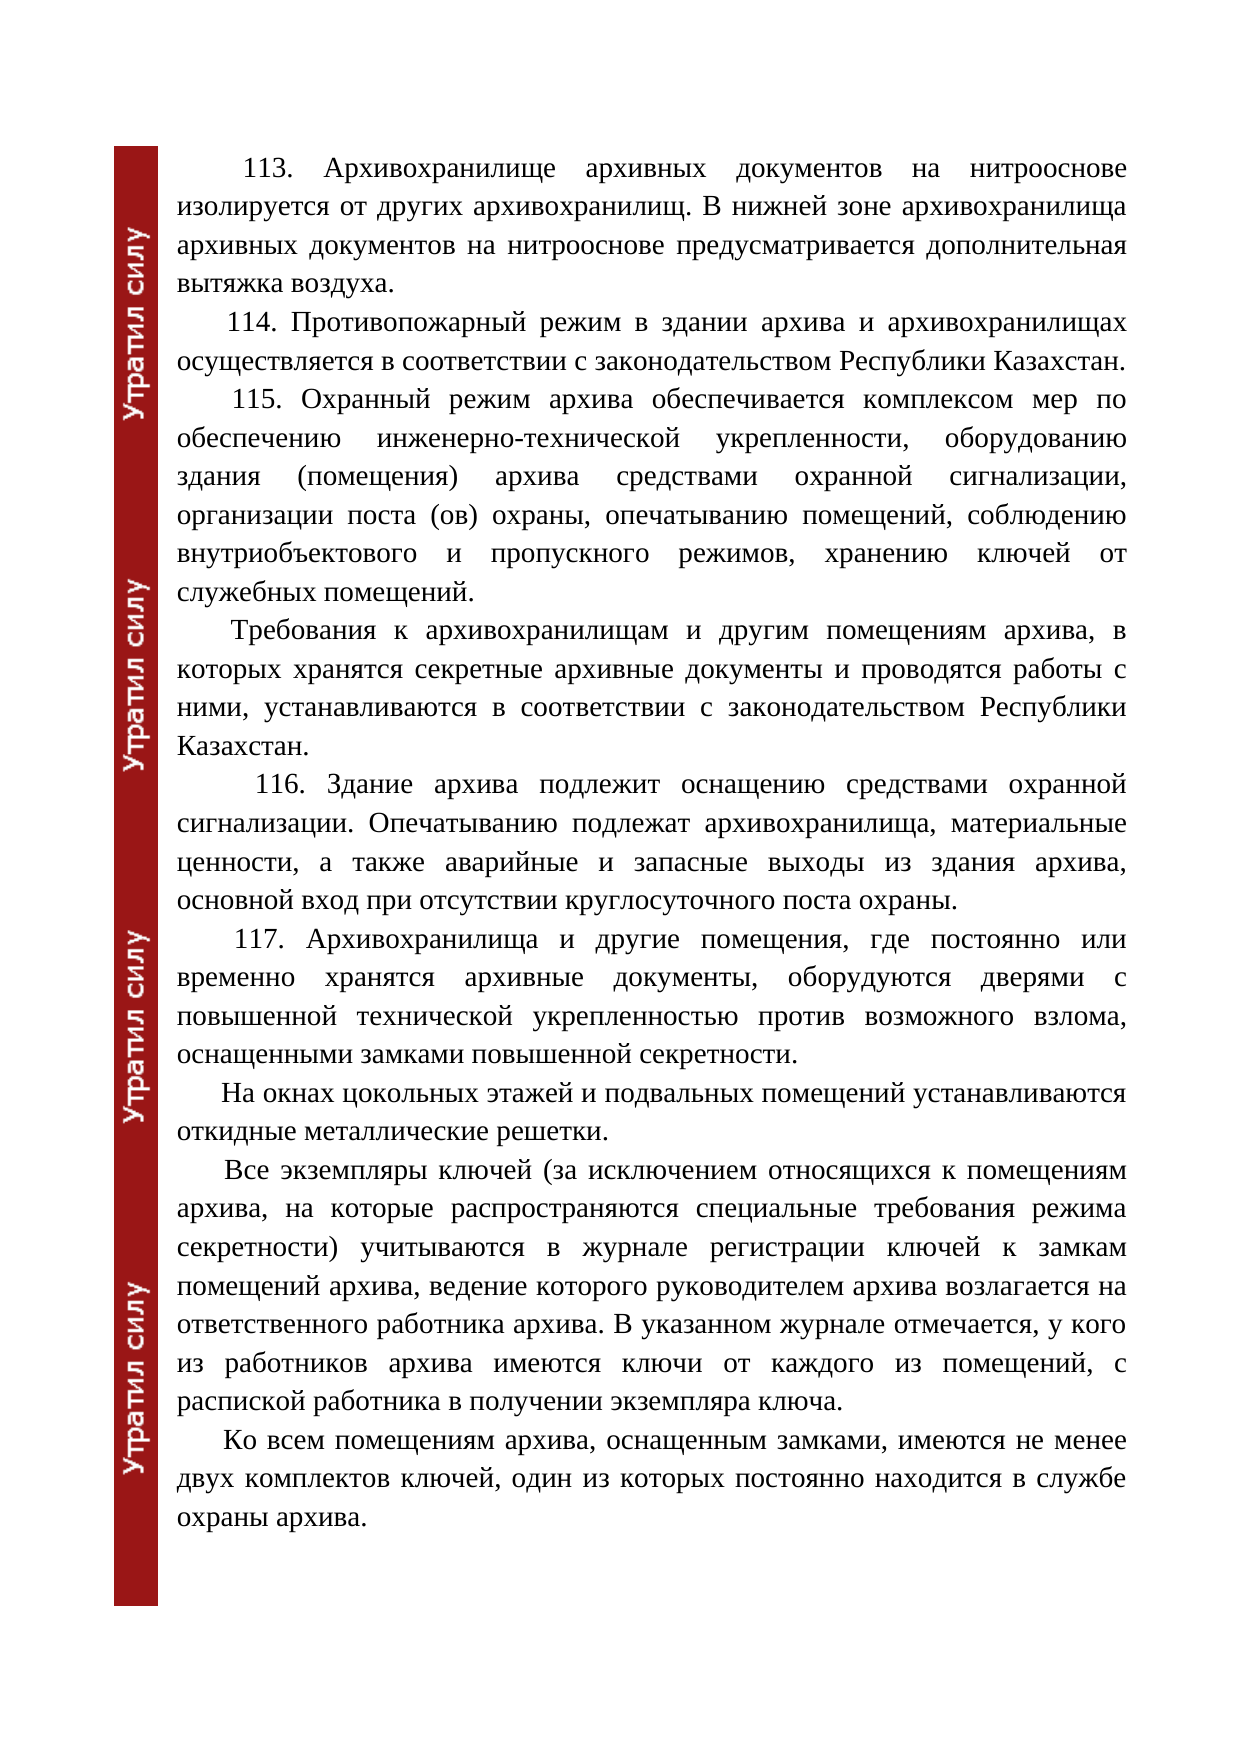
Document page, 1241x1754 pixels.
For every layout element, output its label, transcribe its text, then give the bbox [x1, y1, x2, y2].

text 116. Здание архива подлежит оснащению средствами охранной сигнализации. Опечатыванию подлежат архивохранилища, материальные ценности, а также аварийные и запасные выходы из здания архива, основной вход при отсутствии круглосуточного поста охраны. [112, 767, 1128, 916]
text Все экземпляры ключей (за исключением относящихся к помещениям архива, на которые распространяются специальные требования режима секретности) учитываются в журнале регистрации ключей к замкам помещений архива, ведение которого руководителем архива возлагается на ответственного работника архива. В указанном журнале отмечается, у кого из работников архива имеются ключи от каждого из помещений, с распиской работника в получении экземпляра ключа. [112, 1152, 1128, 1417]
picture [114, 916, 158, 921]
picture [114, 146, 158, 150]
picture [114, 1147, 158, 1152]
text 113. Архивохранилище архивных документов на нитрооснове изолируется от других архивохранилищ. В нижней зоне архивохранилища архивных документов на нитрооснове предусматривается дополнительная вытяжка воздуха. [112, 150, 1128, 299]
text 117. Архивохранилища и другие помещения, где постоянно или временно хранятся архивные документы, оборудуются дверями с повышенной технической укрепленностью против возможного взлома, оснащенными замками повышенной секретности. [112, 921, 1128, 1070]
text Ко всем помещениям архива, оснащенным замками, имеются не менее двух комплектов ключей, один из которых постоянно находится в службе охраны архива. [112, 1422, 1128, 1532]
picture [114, 1417, 158, 1422]
text 115. Охранный режим архива обеспечивается комплексом мер по обеспечению инженерно-технической укрепленности, оборудованию здания (помещения) архива средствами охранной сигнализации, организации поста (ов) охраны, опечатыванию помещений, соблюдению внутриобъектового и пропускного режимов, хранению ключей от служебных помещений. [112, 381, 1128, 607]
picture [114, 1070, 158, 1075]
text 114. Противопожарный режим в здании архива и архивохранилищах осуществляется в соответствии с законодательством Республики Казахстан. [112, 304, 1128, 376]
picture [114, 607, 158, 612]
text Требования к архивохранилищам и другим помещениям архива, в которых хранятся секретные архивные документы и проводятся работы с ними, устанавливаются в соответствии с законодательством Республики Казахстан. [112, 612, 1128, 762]
picture [114, 1532, 158, 1606]
picture [114, 299, 158, 304]
picture [114, 762, 158, 767]
picture [114, 376, 158, 381]
text На окнах цокольных этажей и подвальных помещений устанавливаются откидные металлические решетки. [112, 1075, 1128, 1147]
